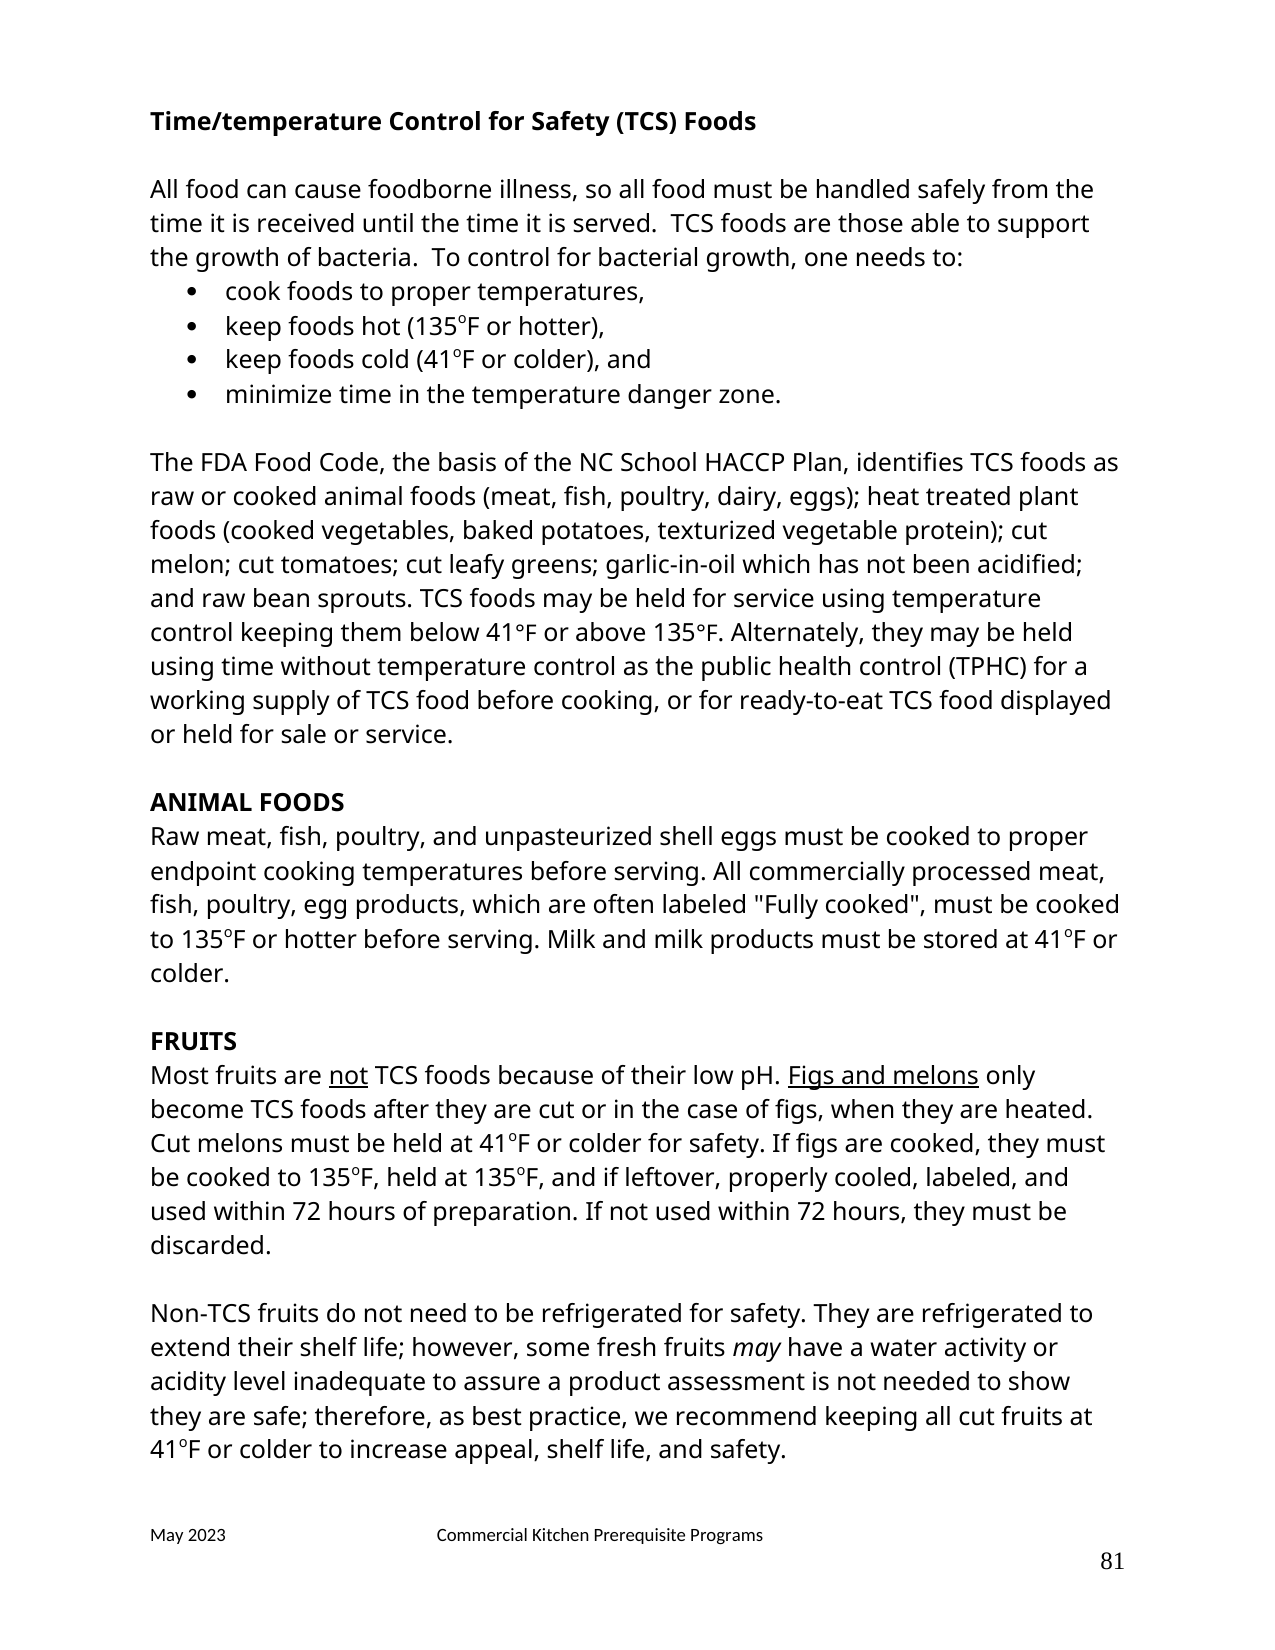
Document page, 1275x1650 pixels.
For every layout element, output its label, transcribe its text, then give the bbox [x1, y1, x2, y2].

text Raw meat, fish, poultry, and unpasteurized shell eggs must be cooked to proper endpoint cooking temperatures before serving. All commercially processed meat, fish, poultry, egg products, which are often labeled "Fully cooked", must be cooked to 135oF or hotter before serving. Milk and milk products must be stored at 41oF or colder. [150, 819, 1125, 989]
subtitle Time/temperature Control for Safety (TCS) Foods [150, 104, 1125, 138]
text ANIMAL FOODS [150, 785, 1125, 819]
list keep foods cold (41oF or colder), and [187, 342, 1125, 376]
text Most fruits are not TCS foods because of their low pH. Figs and melons only become TCS foods after they are cut or in the case of figs, when they are heated. Cut melons must be held at 41oF or colder for safety. If figs are cooked, they must be cooked to 135oF, held at 135oF, and if leftover, properly cooled, labeled, and used within 72 hours of preparation. If not used within 72 hours, they must be discarded. [150, 1057, 1125, 1262]
text Non-TCS fruits do not need to be refrigerated for safety. They are refrigerated to extend their shelf life; however, some fresh fruits may have a water activity or acidity level inadequate to assure a product assessment is not needed to show they are safe; therefore, as best practice, we recommend keeping all cut fruits at 41oF or colder to increase appeal, shelf life, and safety. [150, 1296, 1125, 1466]
text FRUITS [150, 1023, 1125, 1057]
list minimize time in the temperature danger zone. [187, 376, 1125, 410]
text The FDA Food Code, the basis of the NC School HACCP Plan, identifies TCS foods as raw or cooked animal foods (meat, fish, poultry, dairy, eggs); heat treated plant foods (cooked vegetables, baked potatoes, texturized vegetable protein); cut melon; cut tomatoes; cut leafy greens; garlic-in-oil which has not been acidified; and raw bean sprouts. TCS foods may be held for service using temperature control keeping them below 41°F or above 135°F. Alternately, they may be held using time without temperature control as the public health control (TPHC) for a working supply of TCS food before cooking, or for ready-to-eat TCS food displayed or held for sale or service. [150, 444, 1125, 751]
list cook foods to proper temperatures, [187, 274, 1125, 308]
text All food can cause foodborne illness, so all food must be handled safely from the time it is received until the time it is served. TCS foods are those able to support the growth of bacteria. To control for bacterial growth, one needs to: [150, 172, 1125, 274]
list keep foods hot (135oF or hotter), [187, 308, 1125, 342]
